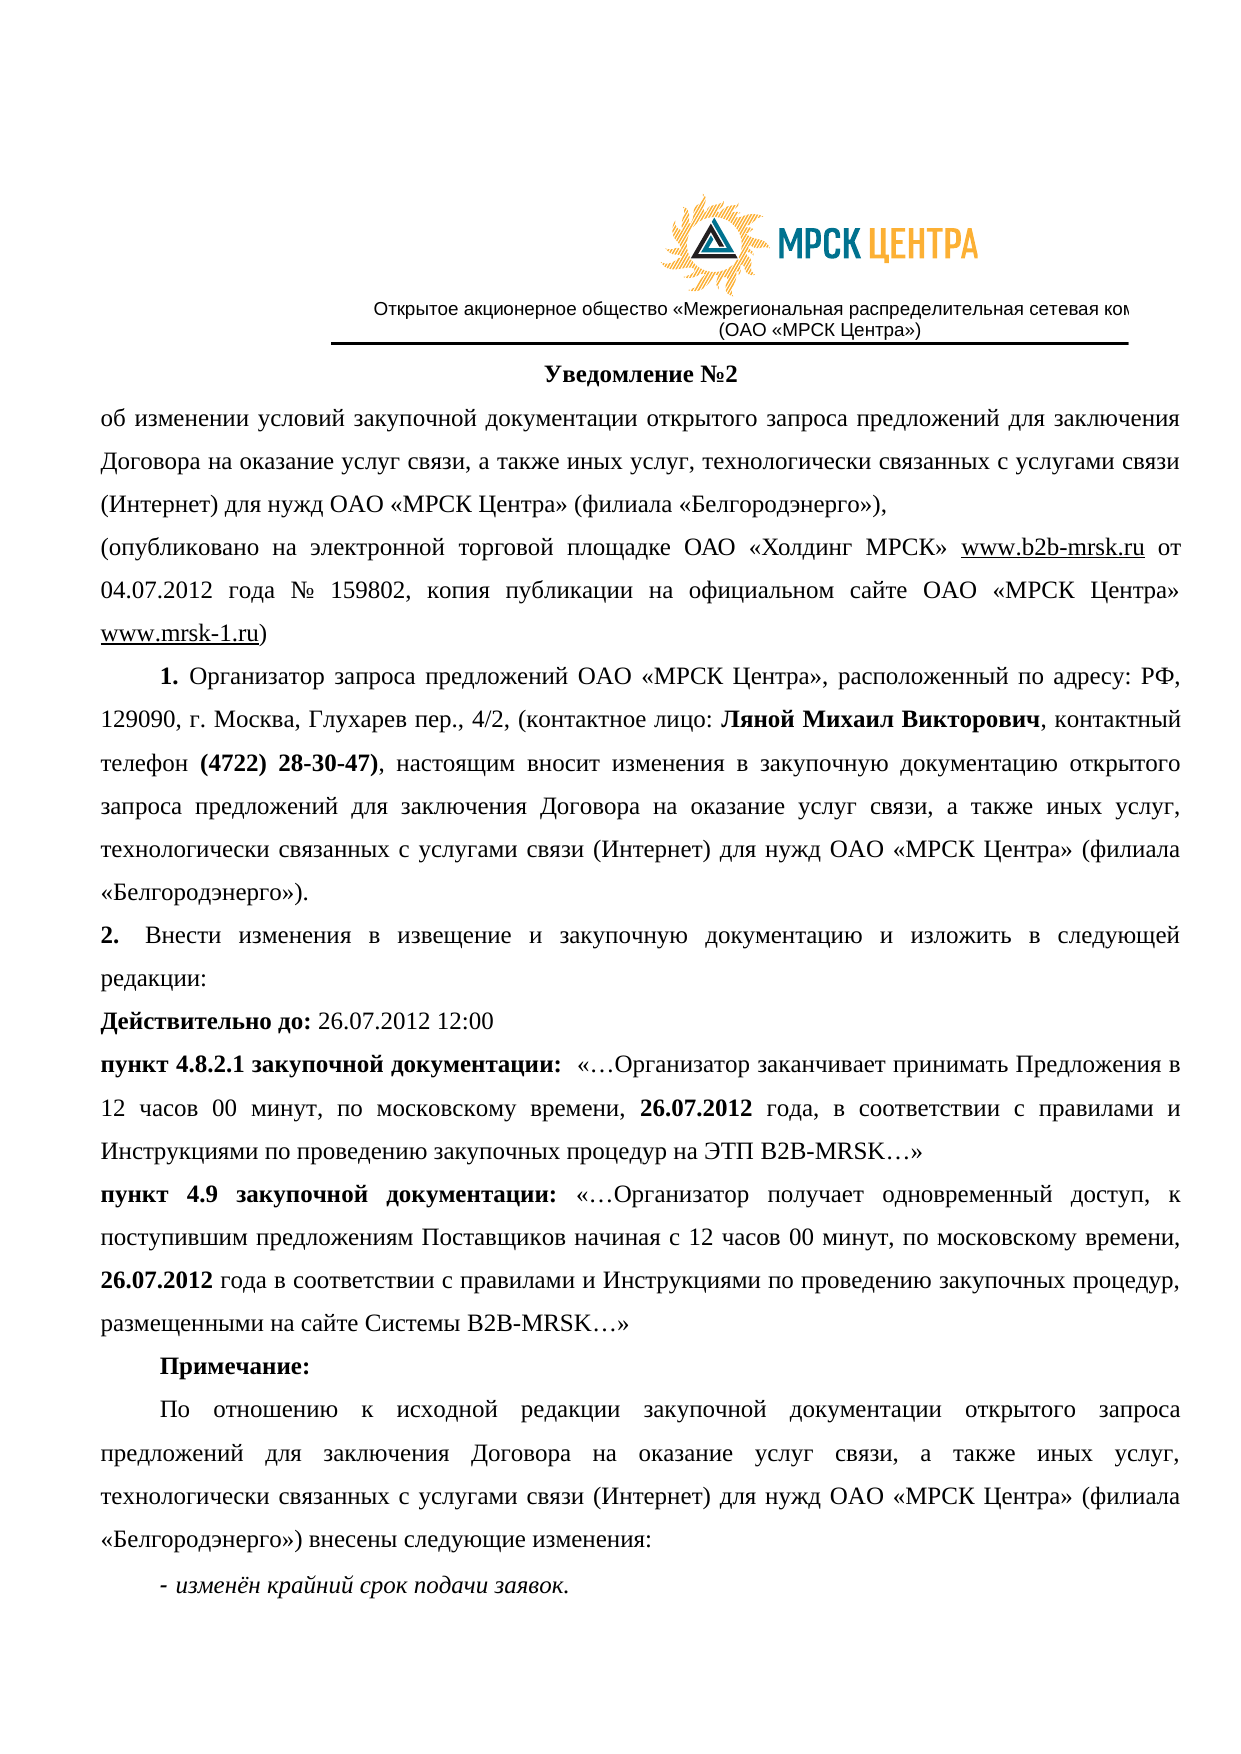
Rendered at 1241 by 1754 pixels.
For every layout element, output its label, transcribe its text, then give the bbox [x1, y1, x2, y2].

text (опубликовано на электронной торговой площадке ОАО «Холдинг МРСК» www.b2b-mrsk.ru от 04.07.2012 года № 159802, копия публикации на официальном сайте ОАО «МРСК Центра» www.mrsk-1.ru) [100, 532, 1181, 647]
text По отношению к исходной редакции закупочной документации открытого запроса предложений для заключения Договора на оказание услуг связи, а также иных услуг, технологически связанных с услугами связи (Интернет) для нужд ОАО «МРСК Центра» (филиала «Белгородэнерго») внесены следующие изменения: [100, 1394, 1181, 1553]
text об изменении условий закупочной документации открытого запроса предложений для заключения Договора на оказание услуг связи, а также иных услуг, технологически связанных с услугами связи (Интернет) для нужд ОАО «МРСК Центра» (филиала «Белгородэнерго»), [100, 403, 1181, 518]
text Уведомление №2 [100, 359, 1181, 388]
list Внести изменения в извещение и закупочную документацию и изложить в следующей редакции: [100, 920, 1181, 992]
list Действительно до: 26.07.2012 12:00 [100, 1006, 1181, 1035]
list изменён крайний срок подачи заявок. [100, 1567, 1181, 1601]
list Примечание: [100, 1351, 1181, 1380]
list Организатор запроса предложений ОАО «МРСК Центра», расположенный по адресу: РФ, . Москва, Глухарев пер., 4/2, (контактное лицо: Ляной Михаил Викторович, контактный телефон (4722) 28-30-47), настоящим вносит изменения в закупочную документацию открытого запроса предложений для заключения Договора на оказание услуг связи, а также иных услуг, технологически связанных с услугами связи (Интернет) для нужд ОАО «МРСК Центра» (филиала «Белгородэнерго»). [100, 661, 1181, 906]
list пункт 4.8.2.1 закупочной документации: «…Организатор заканчивает принимать Предложения в 12 часов 00 минут, по московскому времени, 26.07.2012 года, в соответствии с правилами и Инструкциями по проведению закупочных процедур на ЭТП B2B-MRSK…» [100, 1049, 1181, 1164]
list пункт 4.9 закупочной документации: «…Организатор получает одновременный доступ, к поступившим предложениям Поставщиков начиная с 12 часов 00 минут, по московскому времени, 26.07.2012 года в соответствии с правилами и Инструкциями по проведению закупочных процедур, размещенными на сайте Системы B2B-MRSK…» [100, 1179, 1181, 1337]
